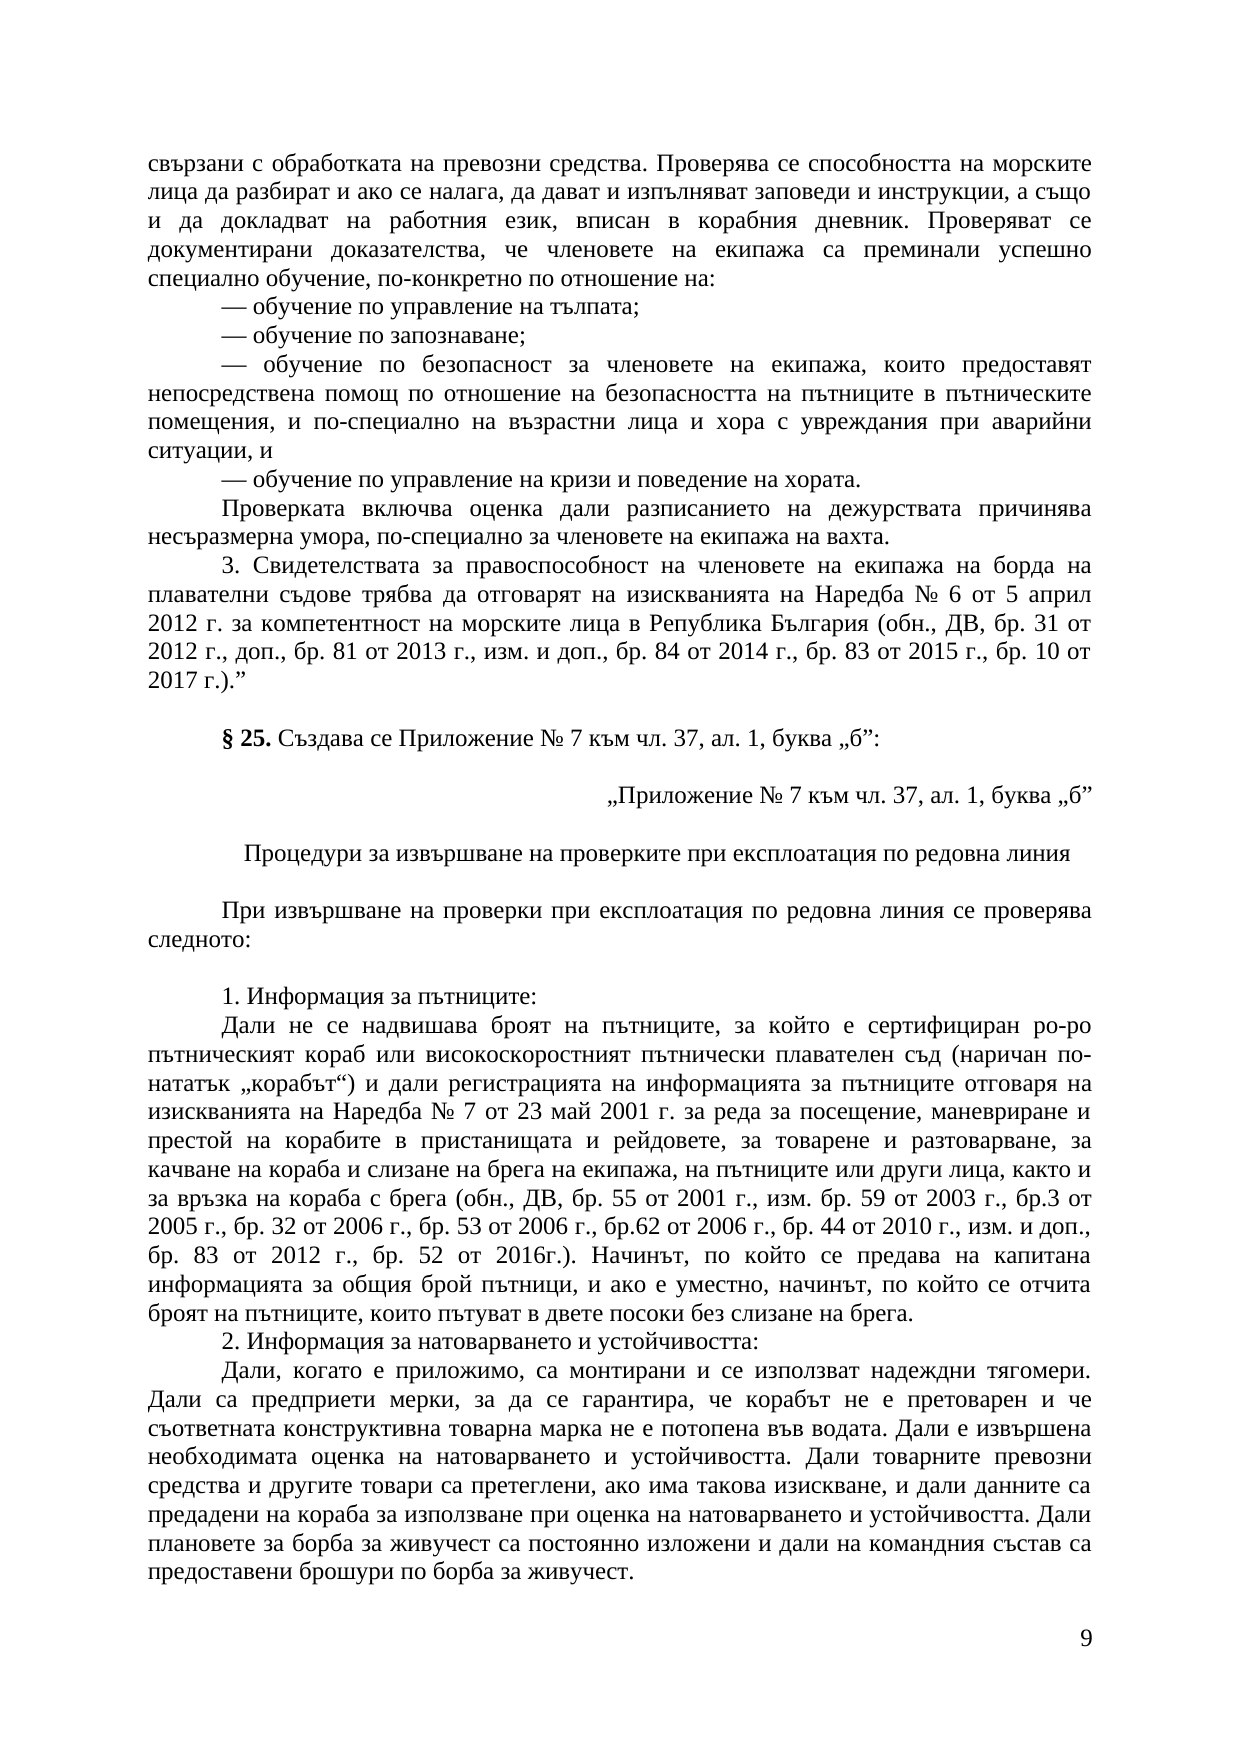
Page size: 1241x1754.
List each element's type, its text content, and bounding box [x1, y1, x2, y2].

text При извършване на проверки при експлоатация по редовна линия се проверява следното: [148, 895, 1093, 953]
text Дали, когато е приложимо, са монтирани и се използват надеждни тягомери. Дали са предприети мерки, за да се гарантира, че корабът не е претоварен и че съответната конструктивна товарна марка не е потопена във водата. Дали е извършена необходимата оценка на натоварването и устойчивостта. Дали товарните превозни средства и другите товари са претеглени, ако има такова изискване, и дали данните са предадени на кораба за използване при оценка на натоварването и устойчивостта. Дали плановете за борба за живучест са постоянно изложени и дали на командния състав са предоставени брошури по борба за живучест. [148, 1355, 1093, 1585]
list „Приложение № 7 към чл. 37, ал. 1, буква „б” [221, 780, 1093, 809]
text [148, 148, 1093, 291]
text Дали не се надвишава броят на пътниците, за който е сертифициран ро-ро пътническият кораб или високоскоростният пътнически плавателен съд (наричан по-нататък „корабът“) и дали регистрацията на информацията за пътниците отговаря на изискванията на Наредба № 7 от 23 май 2001 г. за реда за посещение, маневриране и престой на корабите в пристанищата и рейдовете, за товарене и разтоварване, за качване на кораба и слизане на брега на екипажа, на пътниците или други лица, както и за връзка на кораба с брега (обн., ДВ, бр. 55 от 2001 г., изм. бр. 59 от 2003 г., бр.3 от 2005 г., бр. 32 от 2006 г., бр. 53 от 2006 г., бр.62 от 2006 г., бр. 44 от 2010 г., изм. и доп., бр. 83 от 2012 г., бр. 52 от 2016г.). Начинът, по който се предава на капитана информацията за общия брой пътници, и ако е уместно, начинът, по който се отчита броят на пътниците, които пътуват в двете посоки без слизане на брега. [148, 1010, 1093, 1326]
text 2. Информация за натоварването и устойчивостта: [148, 1326, 1093, 1355]
list Процедури за извършване на проверките при експлоатация по редовна линия [221, 838, 1093, 866]
text — обучение по управление на кризи и поведение на хората. [148, 464, 1093, 493]
text 1. Информация за пътниците: [148, 981, 1093, 1010]
text Проверката включва оценка дали разписанието на дежурствата причинява несъразмерна умора, по-специално за членовете на екипажа на вахта. [148, 493, 1093, 550]
text — обучение по запознаване; [148, 320, 1093, 349]
text — обучение по безопасност за членовете на екипажа, които предоставят непосредствена помощ по отношение на безопасността на пътниците в пътническите помещения, и по-специално на възрастни лица и хора с увреждания при аварийни ситуации, и [148, 349, 1093, 464]
list § 25. Създава се Приложение № 7 към чл. 37, ал. 1, буква „б”: [221, 723, 1093, 751]
text 3. Свидетелствата за правоспособност на членовете на екипажа на борда на плавателни съдове трябва да отговарят на изискванията на Наредба № 6 от 5 април 2012 г. за компетентност на морските лица в Република България (обн., ДВ, бр. 31 от 2012 г., доп., бр. 81 от 2013 г., изм. и доп., бр. 84 от 2014 г., бр. 83 от 2015 г., бр. 10 от 2017 г.).” [148, 550, 1093, 694]
text — обучение по управление на тълпата; [148, 291, 1093, 320]
